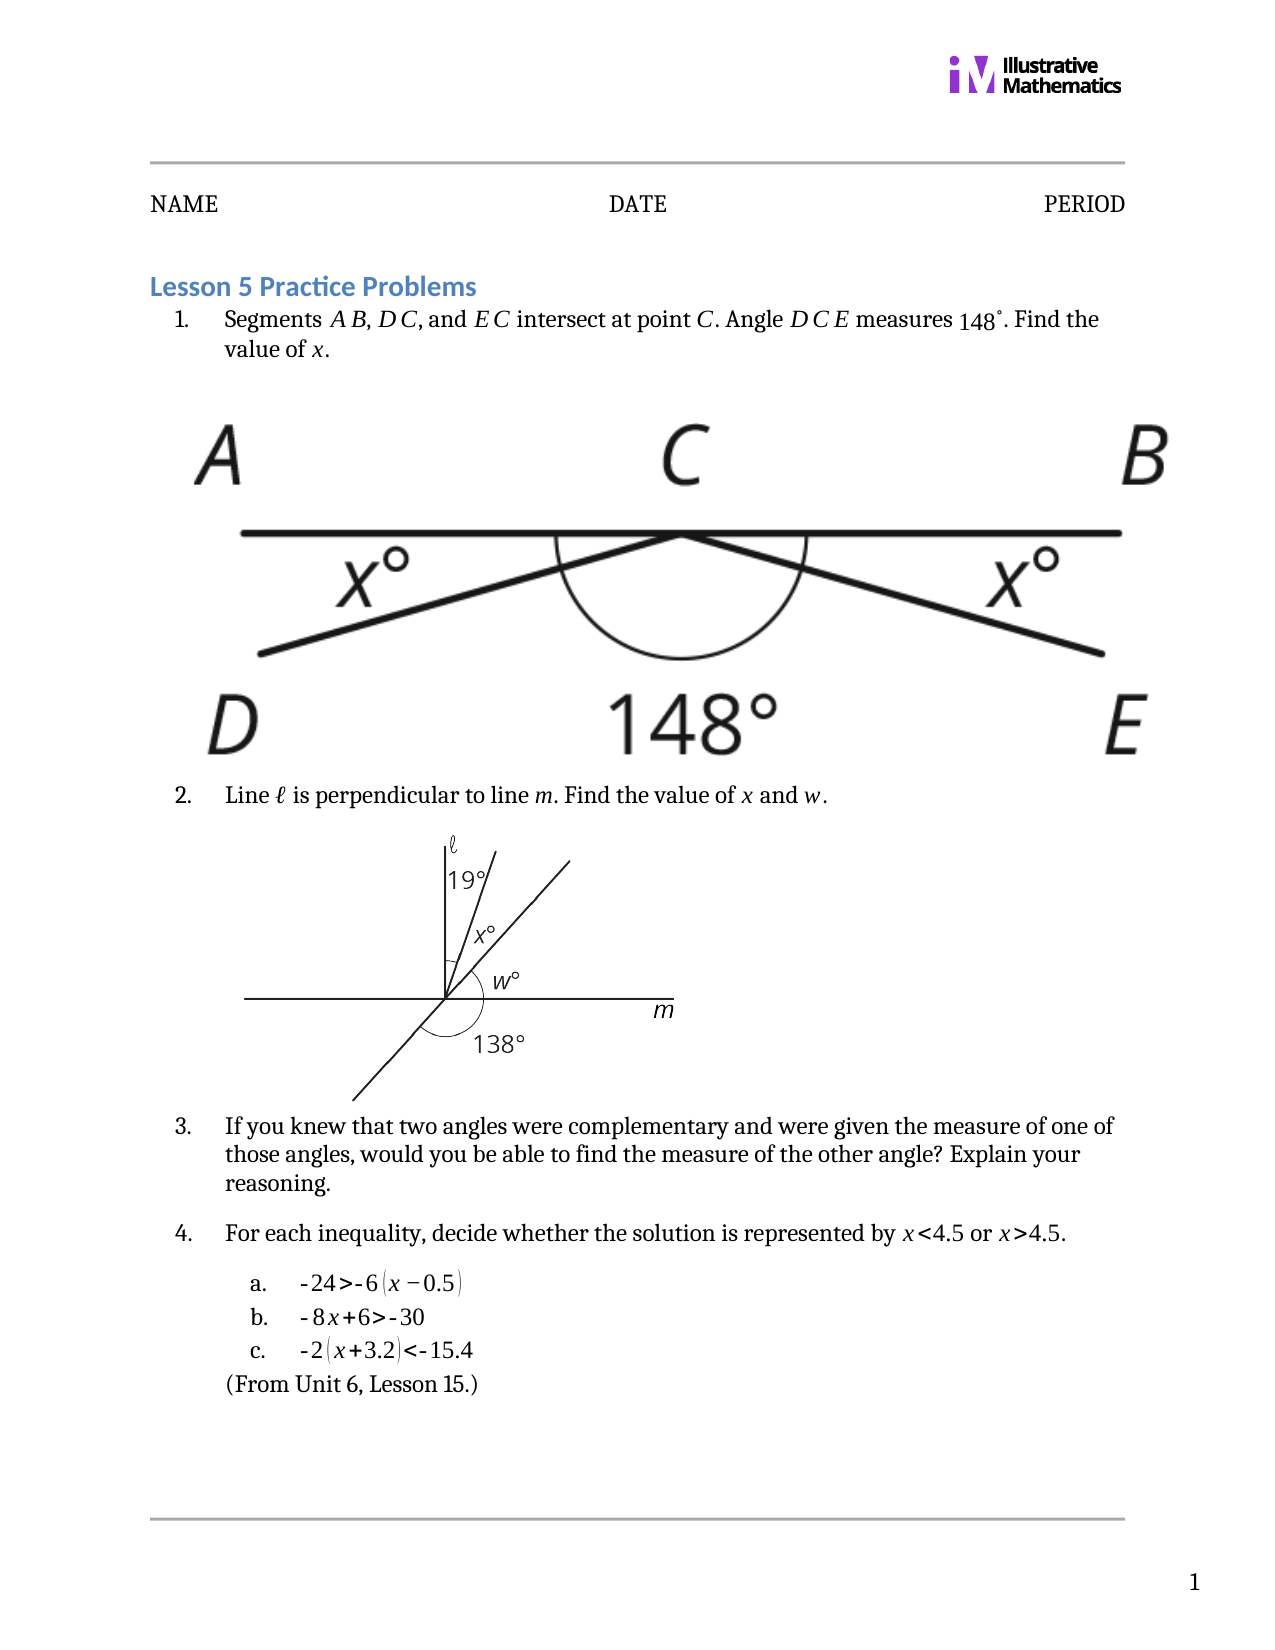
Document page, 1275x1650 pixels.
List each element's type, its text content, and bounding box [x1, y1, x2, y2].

picture [949, 55, 1121, 93]
subtitle Lesson 5 Practice Problems [150, 268, 1125, 304]
list (From Unit 6, Lesson 15.) [175, 1369, 1125, 1398]
list Segments , , and intersect at point . Angle measures . Find the value of . [175, 304, 1125, 364]
list Line is perpendicular to line . Find the value of and . [175, 781, 1125, 810]
picture [193, 413, 1169, 778]
picture [243, 830, 675, 1102]
list If you knew that two angles were complementary and were given the measure of one of those angles, would you be able to find the measure of the other angle? Explain your reasoning. [175, 1112, 1125, 1198]
list For each inequality, decide whether the solution is represented by or . [175, 1219, 1125, 1247]
